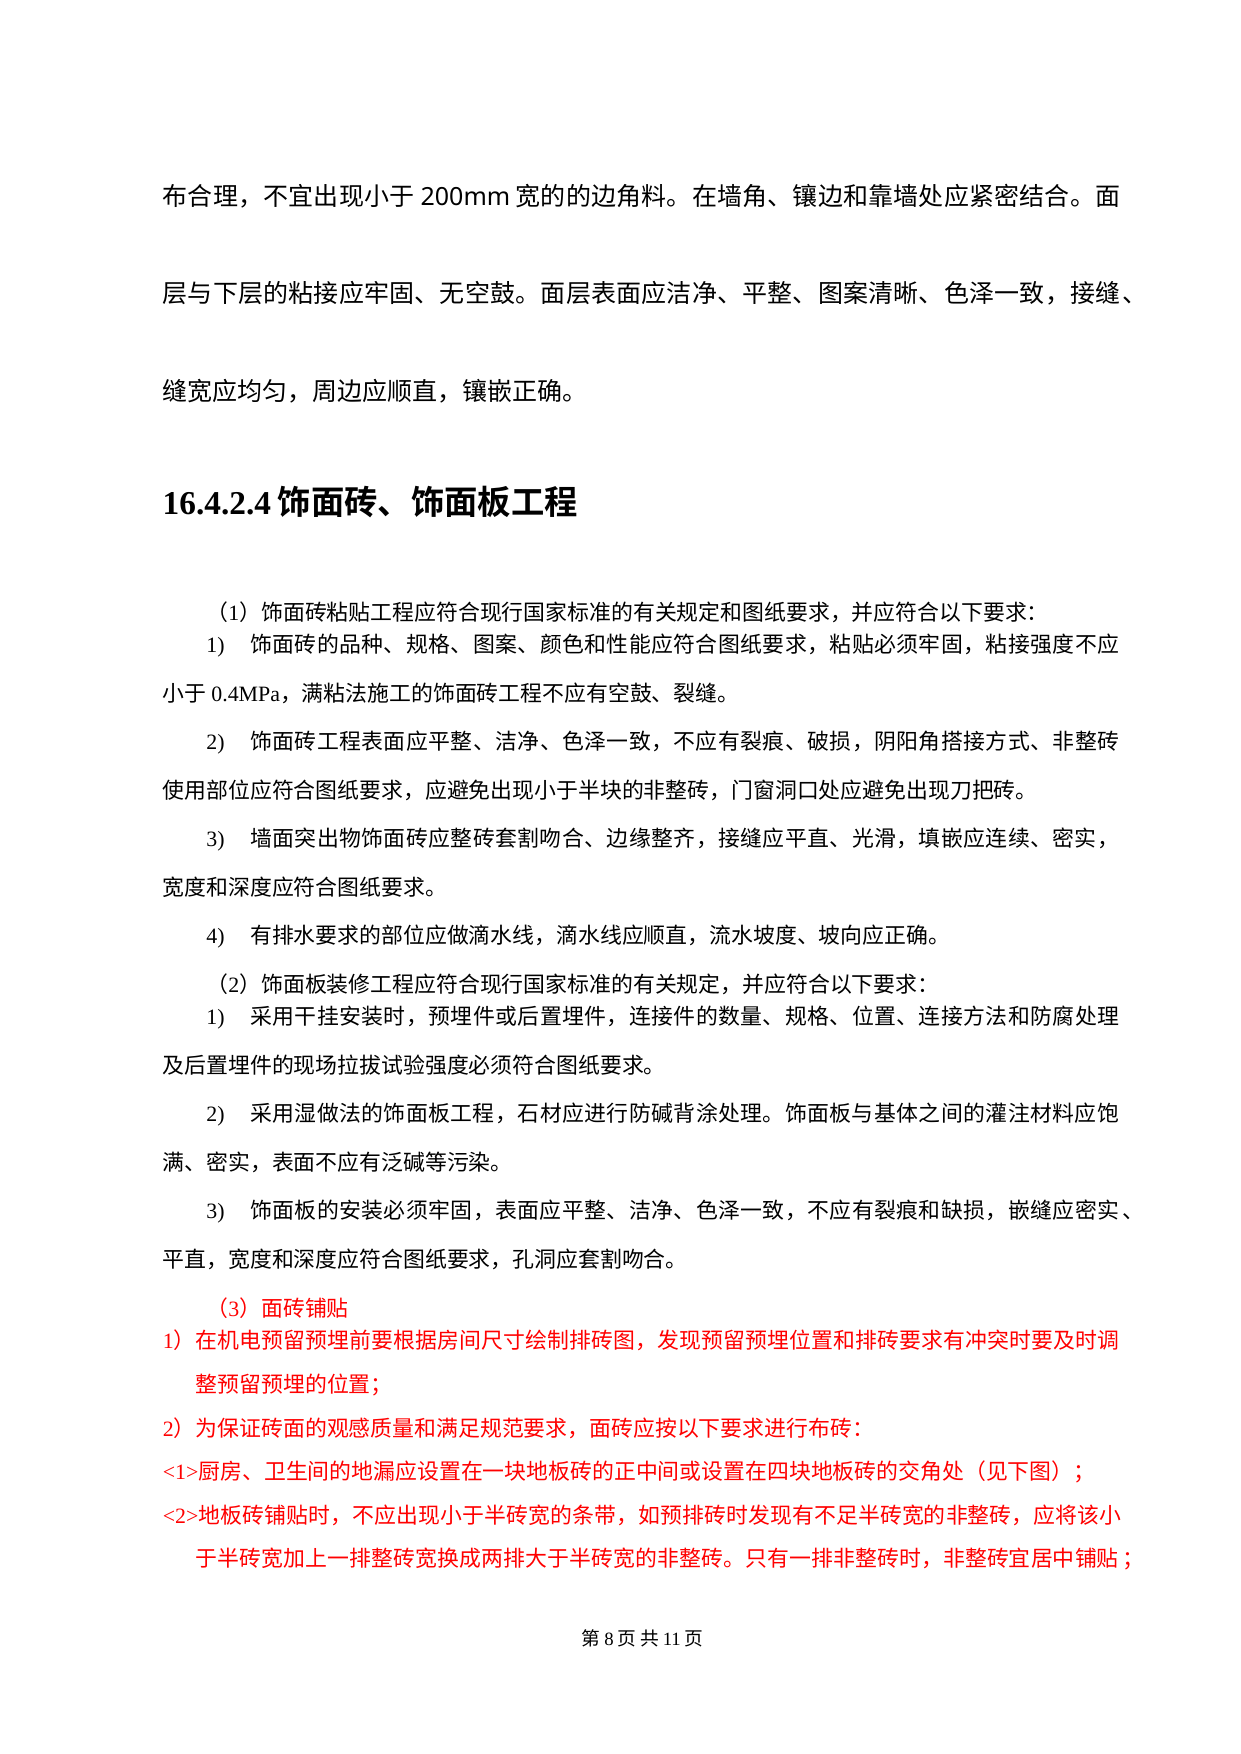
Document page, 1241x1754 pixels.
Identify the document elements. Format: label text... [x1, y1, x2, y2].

subtitle 16.4.2.4饰面砖、饰面板工程 [162, 467, 1122, 532]
text 2）为保证砖面的观感质量和满足规范要求，面砖应按以下要求进行布砖： [163, 1410, 1122, 1443]
list 采用干挂安装时，预埋件或后置埋件，连接件的数量、规格、位置、连接方法和防腐处理及后置埋件的现场拉拔试验强度必须符合图纸要求。 [162, 999, 1122, 1080]
list 采用湿做法的饰面板工程，石材应进行防碱背涂处理。饰面板与基体之间的灌注材料应饱满、密实，表面不应有泛碱等污染。 [162, 1096, 1122, 1177]
text （1）饰面砖粘贴工程应符合现行国家标准的有关规定和图纸要求，并应符合以下要求： [162, 594, 1122, 627]
list 饰面板的安装必须牢固，表面应平整、洁净、色泽一致，不应有裂痕和缺损，嵌缝应密实、平直，宽度和深度应符合图纸要求，孔洞应套割吻合。 [162, 1193, 1122, 1274]
list 饰面砖的品种、规格、图案、颜色和性能应符合图纸要求，粘贴必须牢固，粘接强度不应小于 0.4MPa，满粘法施工的饰面砖工程不应有空鼓、裂缝。 [162, 627, 1122, 708]
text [163, 1497, 1122, 1573]
text <1>厨房、卫生间的地漏应设置在一块地板砖的正中间或设置在四块地板砖的交角处（见下图）； [163, 1454, 1122, 1486]
list 有排水要求的部位应做滴水线，滴水线应顺直，流水坡度、坡向应正确。 [162, 918, 1122, 951]
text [162, 162, 1122, 422]
list 饰面砖工程表面应平整、洁净、色泽一致，不应有裂痕、破损，阴阳角搭接方式、非整砖使用部位应符合图纸要求，应避免出现小于半块的非整砖，门窗洞口处应避免出现刀把砖。 [162, 724, 1122, 805]
text 1）在机电预留预埋前要根据房间尺寸绘制排砖图，发现预留预埋位置和排砖要求有冲突时要及时调整预留预埋的位置； [163, 1323, 1122, 1399]
text （2）饰面板装修工程应符合现行国家标准的有关规定，并应符合以下要求： [162, 966, 1122, 999]
text （3）面砖铺贴 [162, 1290, 1122, 1323]
list 墙面突出物饰面砖应整砖套割吻合、边缘整齐，接缝应平直、光滑，填嵌应连续、密实，宽度和深度应符合图纸要求。 [162, 821, 1122, 902]
